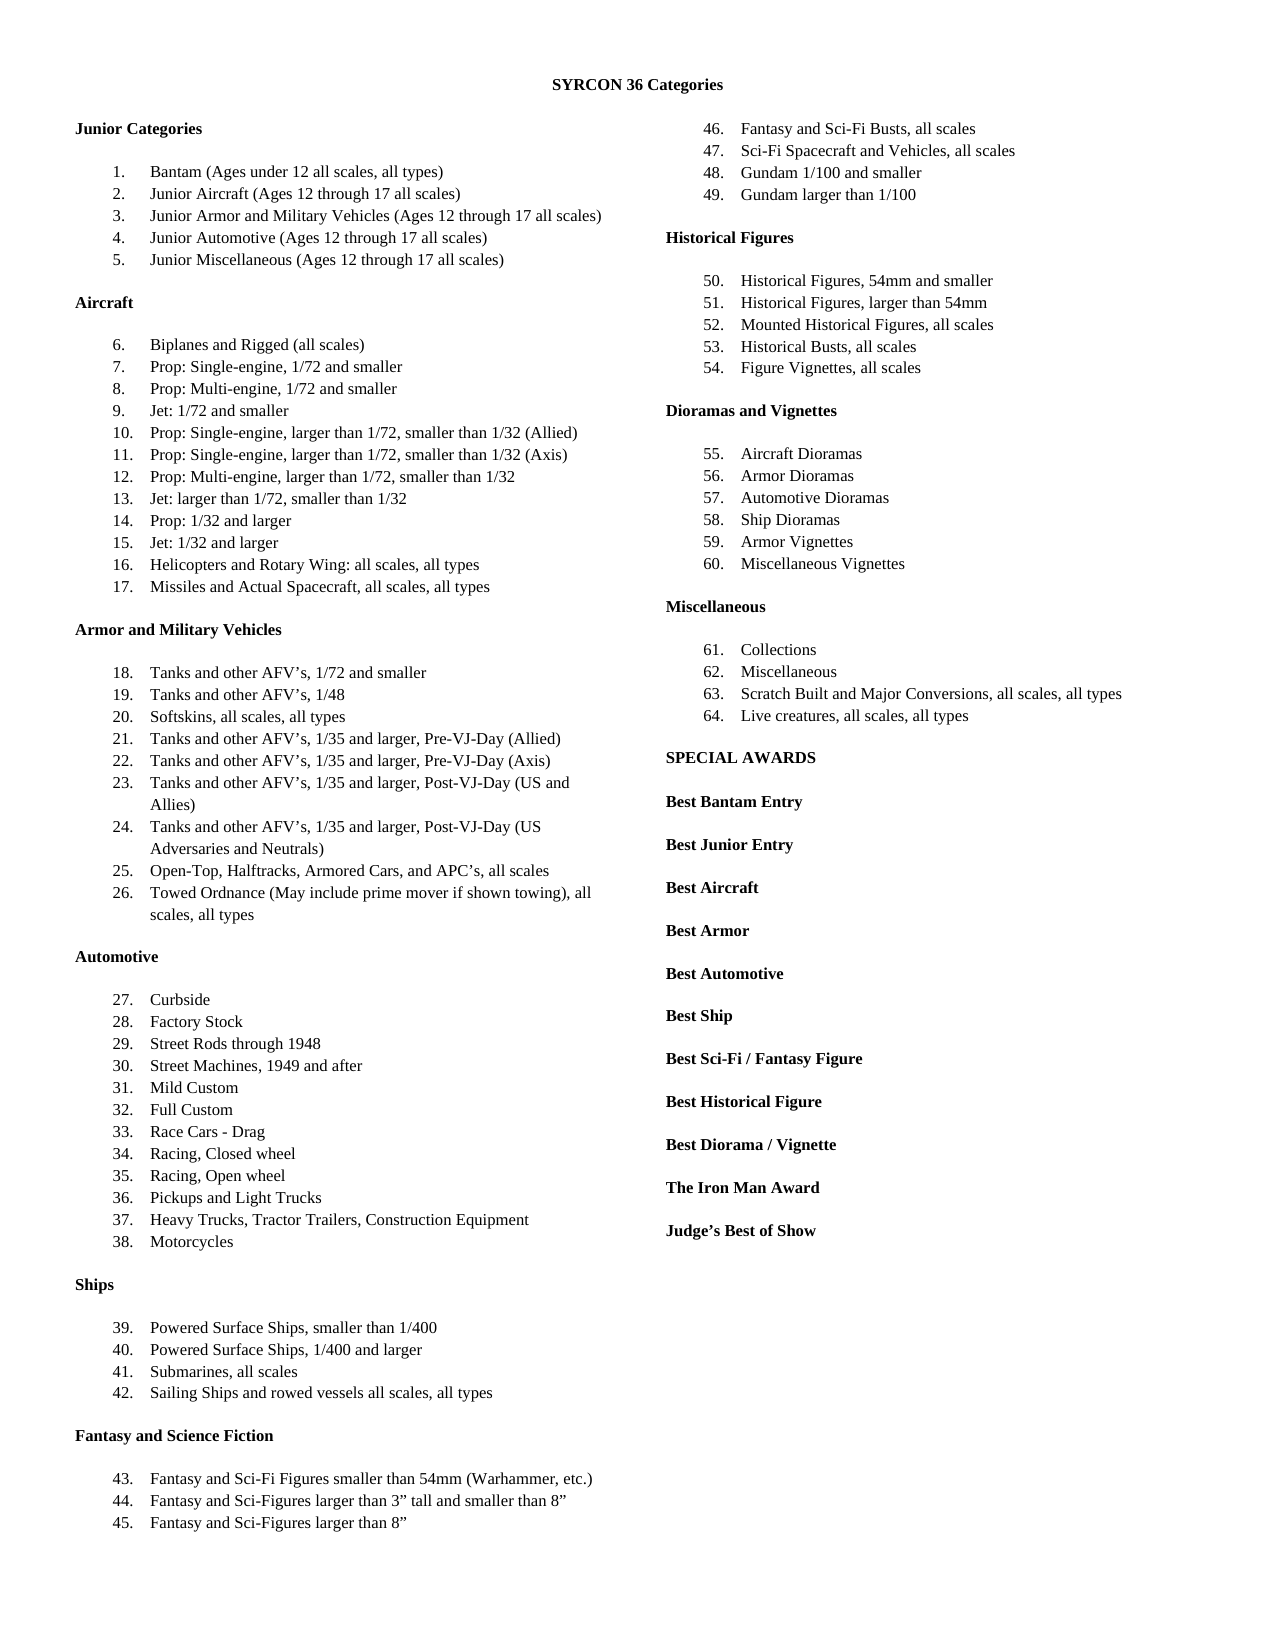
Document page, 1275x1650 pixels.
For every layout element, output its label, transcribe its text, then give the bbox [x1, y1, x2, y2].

list Submarines, all scales [112, 1361, 609, 1381]
text Best Sci-Fi / Fantasy Figure [666, 1049, 1200, 1068]
list Street Machines, 1949 and after [112, 1056, 609, 1075]
list Collections [703, 639, 1200, 659]
text Best Ship [666, 1006, 1200, 1025]
list Miscellaneous [703, 661, 1200, 681]
list Prop: 1/32 and larger [112, 511, 609, 530]
list Helicopters and Rotary Wing: all scales, all types [112, 555, 609, 574]
list Fantasy and Sci-Fi Figures smaller than 54mm (Warhammer, etc.) [112, 1469, 609, 1488]
list Powered Surface Ships, 1/400 and larger [112, 1339, 609, 1358]
list Softskins, all scales, all types [112, 707, 609, 726]
list Prop: Single-engine, 1/72 and smaller [112, 357, 609, 376]
list Gundam larger than 1/100 [703, 185, 1200, 204]
list Powered Surface Ships, smaller than 1/400 [112, 1317, 609, 1337]
list Bantam (Ages under 12 all scales, all types) [112, 162, 609, 181]
list Motorcycles [112, 1232, 609, 1251]
text Best Historical Figure [666, 1092, 1200, 1111]
list Race Cars - Drag [112, 1122, 609, 1141]
list Tanks and other AFV’s, 1/35 and larger, Post-VJ-Day (US Adversaries and Neutrals) [112, 816, 609, 858]
list Jet: 1/72 and smaller [112, 401, 609, 420]
text Fantasy and Science Fiction [75, 1426, 609, 1445]
text Best Diorama / Vignette [666, 1135, 1200, 1154]
text Best Automotive [666, 963, 1200, 983]
list Full Custom [112, 1100, 609, 1119]
list Junior Automotive (Ages 12 through 17 all scales) [112, 228, 609, 247]
list Street Rods through 1948 [112, 1034, 609, 1053]
list Pickups and Light Trucks [112, 1188, 609, 1207]
list Open-Top, Halftracks, Armored Cars, and APC’s, all scales [112, 860, 609, 879]
list Historical Busts, all scales [703, 336, 1200, 356]
list Fantasy and Sci-Figures larger than 3” tall and smaller than 8” [112, 1491, 609, 1510]
list Fantasy and Sci-Fi Busts, all scales [703, 119, 1200, 138]
text Dioramas and Vignettes [666, 401, 1200, 420]
list Jet: 1/32 and larger [112, 533, 609, 552]
list Tanks and other AFV’s, 1/48 [112, 684, 609, 704]
list Historical Figures, larger than 54mm [703, 292, 1200, 312]
text Automotive [75, 947, 609, 966]
list Gundam 1/100 and smaller [703, 163, 1200, 182]
list Mild Custom [112, 1078, 609, 1097]
text SPECIAL AWARDS Best Bantam Entry [666, 748, 1200, 811]
list Curbside [112, 990, 609, 1009]
list Prop: Multi-engine, 1/72 and smaller [112, 379, 609, 398]
text Miscellaneous [666, 597, 1200, 616]
list Sci-Fi Spacecraft and Vehicles, all scales [703, 141, 1200, 160]
list Prop: Single-engine, larger than 1/72, smaller than 1/32 (Axis) [112, 445, 609, 464]
list Missiles and Actual Spacecraft, all scales, all types [112, 577, 609, 596]
list Tanks and other AFV’s, 1/72 and smaller [112, 663, 609, 682]
list Racing, Closed wheel [112, 1144, 609, 1163]
text Junior Categories [75, 119, 609, 138]
list Aircraft Dioramas [703, 444, 1200, 463]
list Junior Armor and Military Vehicles (Ages 12 through 17 all scales) [112, 206, 609, 225]
list Ship Dioramas [703, 510, 1200, 529]
list Prop: Single-engine, larger than 1/72, smaller than 1/32 (Allied) [112, 423, 609, 442]
list Tanks and other AFV’s, 1/35 and larger, Pre-VJ-Day (Axis) [112, 751, 609, 770]
text Best Armor [666, 921, 1200, 940]
list Sailing Ships and rowed vessels all scales, all types [112, 1383, 609, 1402]
text Best Aircraft [666, 878, 1200, 897]
list Historical Figures, 54mm and smaller [703, 270, 1200, 289]
text Best Junior Entry [666, 835, 1200, 854]
list Heavy Trucks, Tractor Trailers, Construction Equipment [112, 1210, 609, 1229]
list Tanks and other AFV’s, 1/35 and larger, Post-VJ-Day (US and Allies) [112, 772, 609, 814]
list Factory Stock [112, 1012, 609, 1031]
text Ships [75, 1274, 609, 1294]
text Judge’s Best of Show [666, 1220, 1200, 1239]
text Historical Figures [666, 228, 1200, 247]
list Jet: larger than 1/72, smaller than 1/32 [112, 489, 609, 508]
list Racing, Open wheel [112, 1166, 609, 1185]
list Junior Miscellaneous (Ages 12 through 17 all scales) [112, 249, 609, 269]
list Armor Vignettes [703, 532, 1200, 551]
list Tanks and other AFV’s, 1/35 and larger, Pre-VJ-Day (Allied) [112, 728, 609, 748]
list Prop: Multi-engine, larger than 1/72, smaller than 1/32 [112, 467, 609, 486]
text Aircraft [75, 292, 609, 312]
list Fantasy and Sci-Figures larger than 8” [112, 1513, 609, 1532]
list Scratch Built and Major Conversions, all scales, all types [703, 683, 1200, 703]
list Towed Ordnance (May include prime mover if shown towing), all scales, all types [112, 882, 609, 923]
list Live creatures, all scales, all types [703, 705, 1200, 724]
list Figure Vignettes, all scales [703, 358, 1200, 377]
text Armor and Military Vehicles [75, 620, 609, 639]
list Miscellaneous Vignettes [703, 554, 1200, 573]
list Biplanes and Rigged (all scales) [112, 335, 609, 354]
text The Iron Man Award [666, 1177, 1200, 1197]
list Junior Aircraft (Ages 12 through 17 all scales) [112, 184, 609, 203]
list Mounted Historical Figures, all scales [703, 314, 1200, 333]
list Armor Dioramas [703, 466, 1200, 485]
list Automotive Dioramas [703, 488, 1200, 507]
